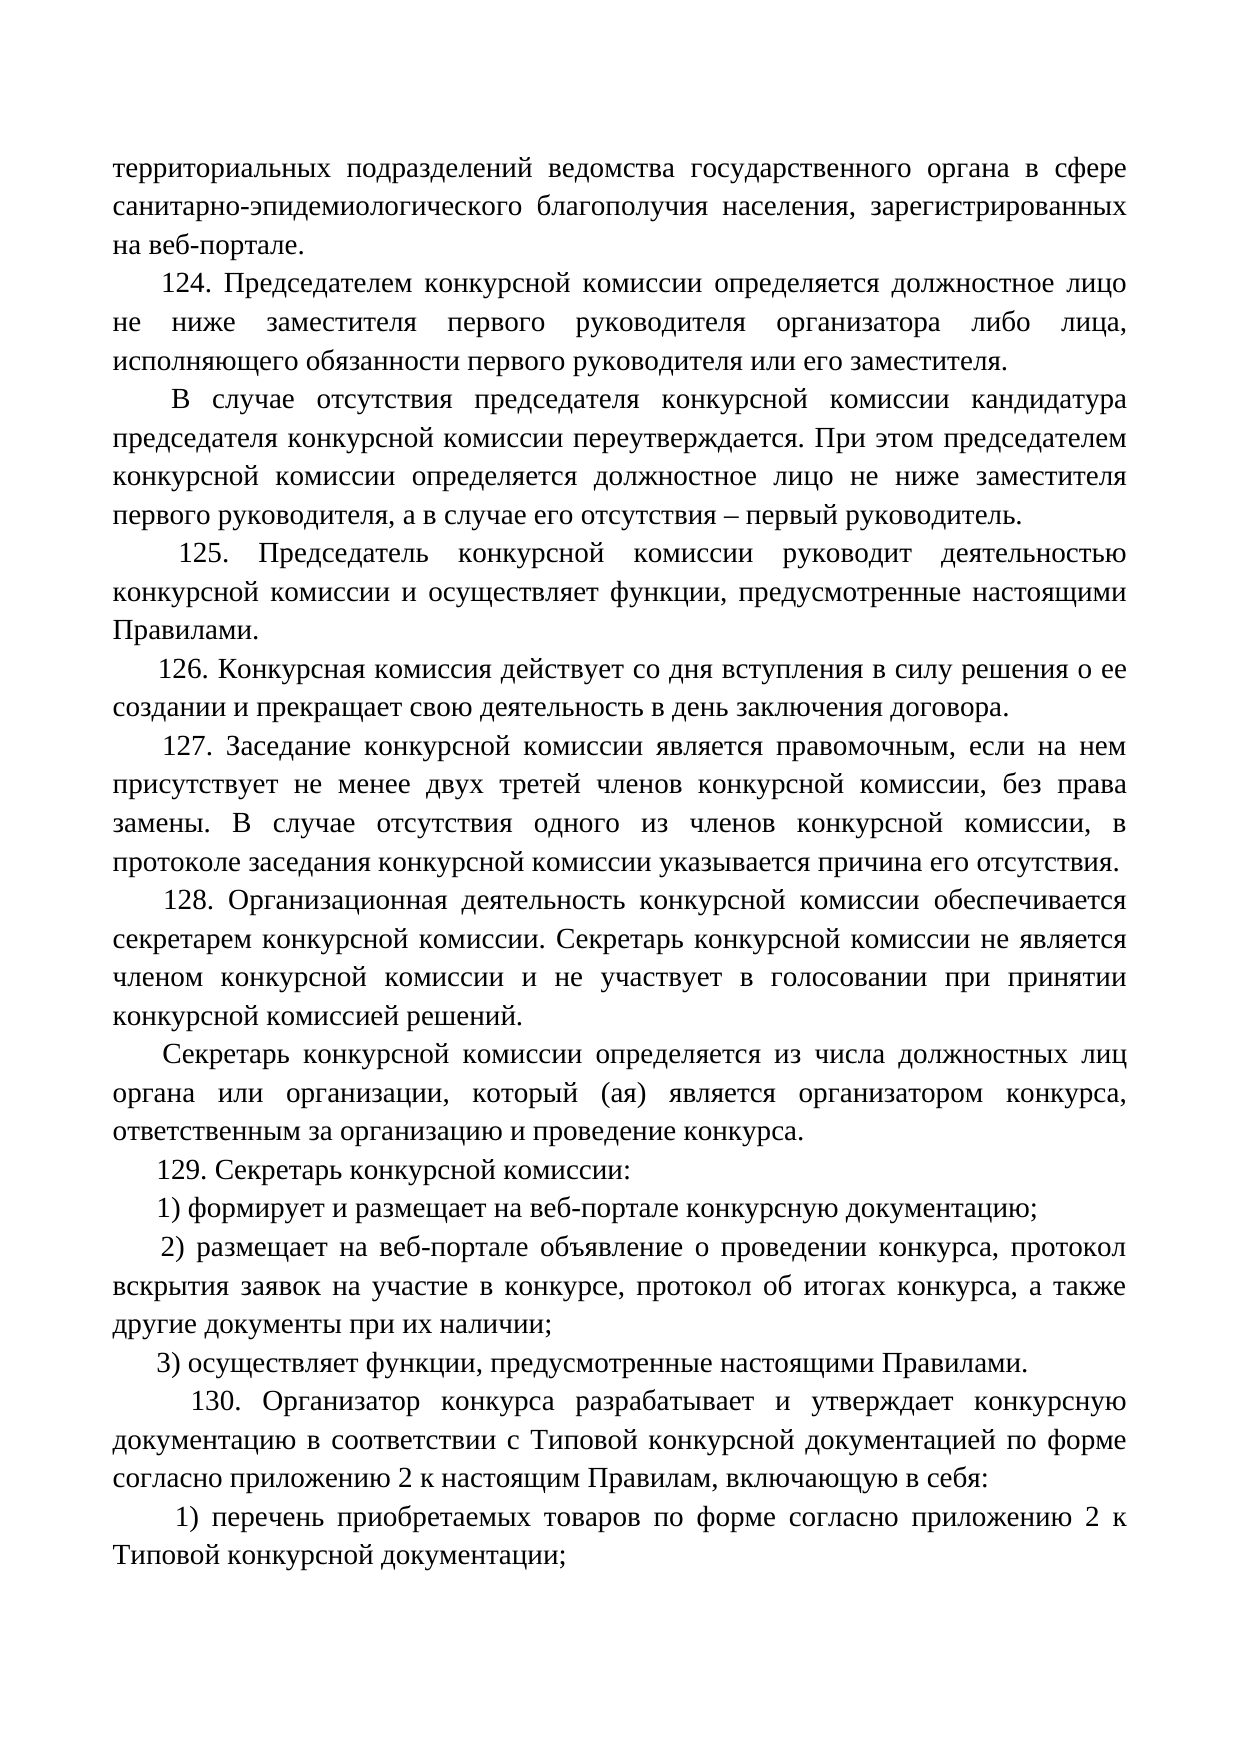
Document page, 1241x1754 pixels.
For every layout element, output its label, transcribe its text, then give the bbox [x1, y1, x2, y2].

text 125. Председатель конкурсной комиссии руководит деятельностью конкурсной комиссии и осуществляет функции, предусмотренные настоящими Правилами. [112, 535, 1128, 646]
text 128. Организационная деятельность конкурсной комиссии обеспечивается секретарем конкурсной комиссии. Секретарь конкурсной комиссии не является членом конкурсной комиссии и не участвует в голосовании при принятии конкурсной комиссией решений. [112, 882, 1128, 1031]
text 1) формирует и размещает на веб-портале конкурсную документацию; [112, 1191, 1128, 1224]
text 2) размещает на веб-портале объявление о проведении конкурса, протокол вскрытия заявок на участие в конкурсе, протокол об итогах конкурса, а также другие документы при их наличии; [112, 1229, 1128, 1340]
text 3) осуществляет функции, предусмотренные настоящими Правилами. [112, 1345, 1128, 1378]
text 127. Заседание конкурсной комиссии является правомочным, если на нем присутствует не менее двух третей членов конкурсной комиссии, без права замены. В случае отсутствия одного из членов конкурсной комиссии, в протоколе заседания конкурсной комиссии указывается причина его отсутствия. [112, 728, 1128, 877]
text 126. Конкурсная комиссия действует со дня вступления в силу решения о ее создании и прекращает свою деятельность в день заключения договора. [112, 651, 1128, 723]
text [112, 150, 1128, 261]
text В случае отсутствия председателя конкурсной комиссии кандидатура председателя конкурсной комиссии переутверждается. При этом председателем конкурсной комиссии определяется должностное лицо не ниже заместителя первого руководителя, а в случае его отсутствия – первый руководитель. [112, 381, 1128, 530]
text 124. Председателем конкурсной комиссии определяется должностное лицо не ниже заместителя первого руководителя организатора либо лица, исполняющего обязанности первого руководителя или его заместителя. [112, 266, 1128, 376]
text Секретарь конкурсной комиссии определяется из числа должностных лиц органа или организации, который (ая) является организатором конкурса, ответственным за организацию и проведение конкурса. [112, 1036, 1128, 1147]
text 129. Секретарь конкурсной комиссии: [112, 1152, 1128, 1186]
text 1) перечень приобретаемых товаров по форме согласно приложению 2 к Типовой конкурсной документации; [112, 1499, 1128, 1571]
text 130. Организатор конкурса разрабатывает и утверждает конкурсную документацию в соответствии с Типовой конкурсной документацией по форме согласно приложению 2 к настоящим Правилам, включающую в себя: [112, 1383, 1128, 1494]
